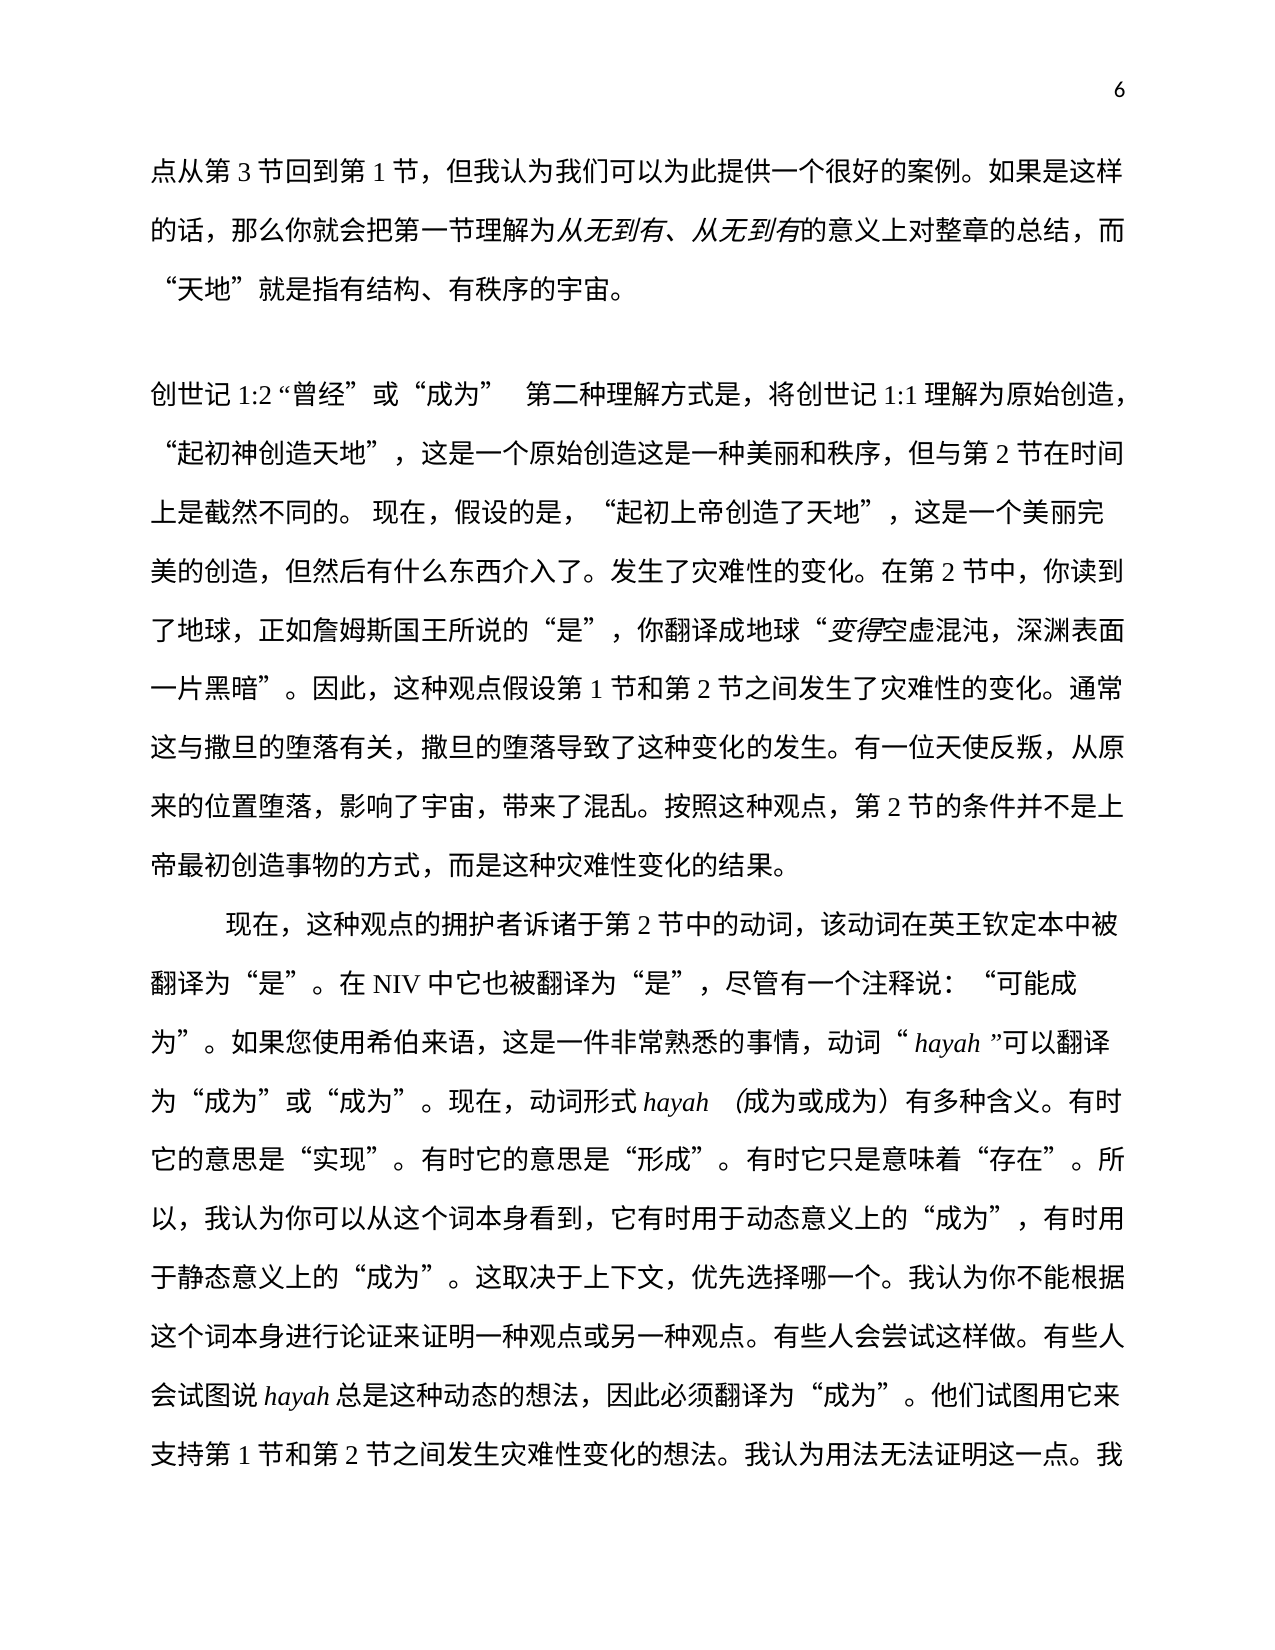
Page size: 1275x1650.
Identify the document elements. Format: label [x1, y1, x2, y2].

text [150, 150, 1125, 1472]
